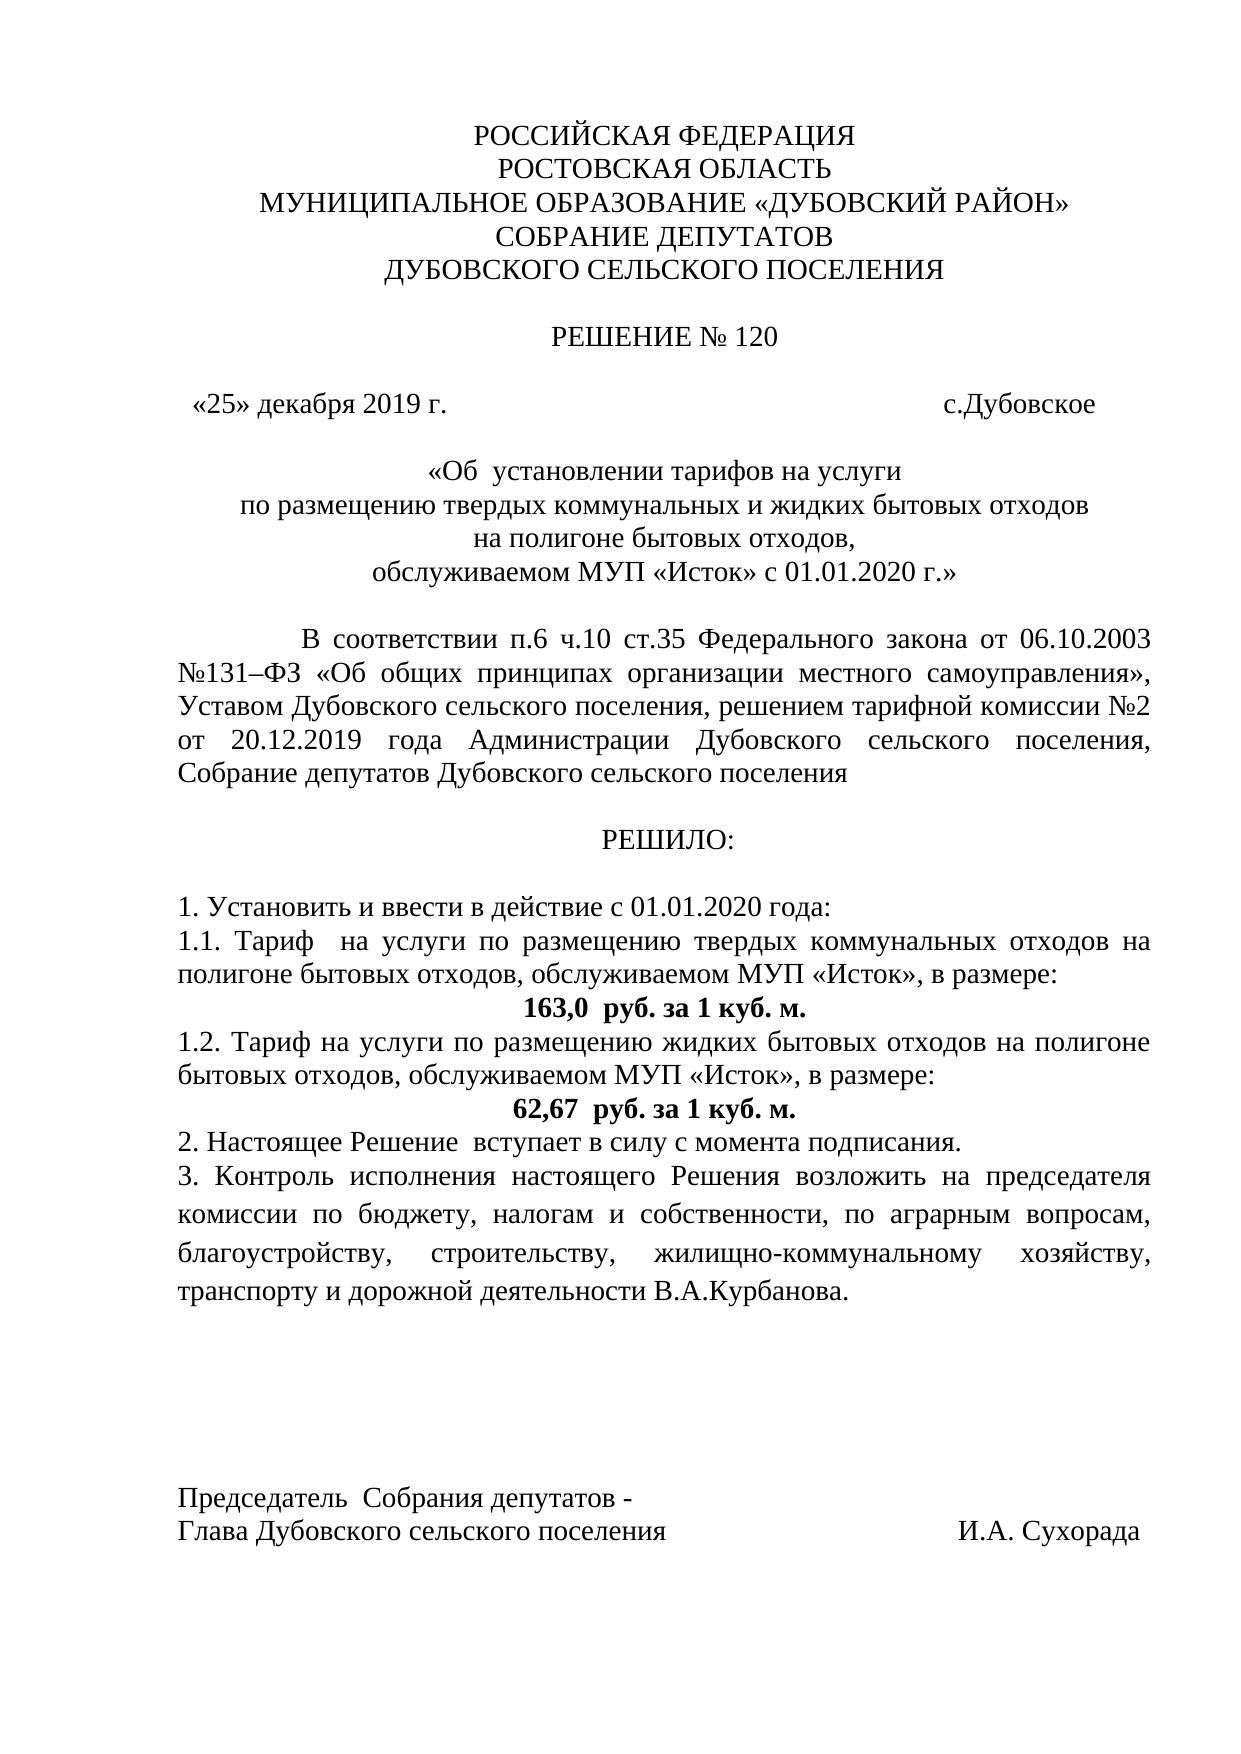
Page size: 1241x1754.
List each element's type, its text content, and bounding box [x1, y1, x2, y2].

text СОБРАНИЕ ДЕПУТАТОВ [177, 219, 1152, 252]
text РОСТОВСКАЯ ОБЛАСТЬ [177, 152, 1152, 185]
text 163,0 руб. за . [177, 990, 1152, 1024]
text по размещению твердых коммунальных и жидких бытовых отходов [177, 487, 1152, 521]
text «Об установлении тарифов на услуги [177, 453, 1152, 487]
text РЕШИЛО: [177, 822, 1152, 856]
text обслуживаемом МУП «Исток» с 01.01.2020 г.» [177, 554, 1152, 588]
text Председатель Собрания депутатов - [177, 1480, 1152, 1513]
text 1.1. Тариф на услуги по размещению твердых коммунальных отходов на полигоне бытовых отходов, обслуживаемом МУП «Исток», в размере: [177, 923, 1152, 990]
text 1.2. Тариф на услуги по размещению жидких бытовых отходов на полигоне бытовых отходов, обслуживаемом МУП «Исток», в размере: [177, 1024, 1152, 1091]
text В соответствии п.6 ч.10 ст.35 Федерального закона от 06.10.2003 №131–ФЗ «Об общих принципах организации местного самоуправления», Уставом Дубовского сельского поселения, решением тарифной комиссии №2 от 20.12.2019 года Администрации Дубовского сельского поселения, Собрание депутатов Дубовского сельского поселения [177, 621, 1152, 789]
text на полигоне бытовых отходов, [177, 521, 1152, 554]
text 1. Установить и ввести в действие с 01.01.2020 года: [177, 889, 1152, 923]
text МУНИЦИПАЛЬНОЕ ОБРАЗОВАНИЕ «ДУБОВСКИЙ РАЙОН» [177, 185, 1152, 219]
text 62,67 руб. за . [177, 1091, 1152, 1124]
text РЕШЕНИЕ № 120 [177, 319, 1152, 353]
text Глава Дубовского сельского поселения И.А. Сухорада [177, 1513, 1152, 1547]
text 2. Настоящее Решение вступает в силу с момента подписания. [177, 1124, 1152, 1158]
text 3. Контроль исполнения настоящего Решения возложить на председателя комиссии по бюджету, налогам и собственности, по аграрным вопросам, благоустройству, строительству, жилищно-коммунальному хозяйству, транспорту и дорожной деятельности В.А.Курбанова. [177, 1158, 1152, 1307]
text ДУБОВСКОГО СЕЛЬСКОГО ПОСЕЛЕНИЯ [177, 252, 1152, 286]
text «25» декабря 2019 г. с.Дубовское [177, 386, 1152, 420]
text РОССИЙСКАЯ ФЕДЕРАЦИЯ [177, 118, 1152, 152]
